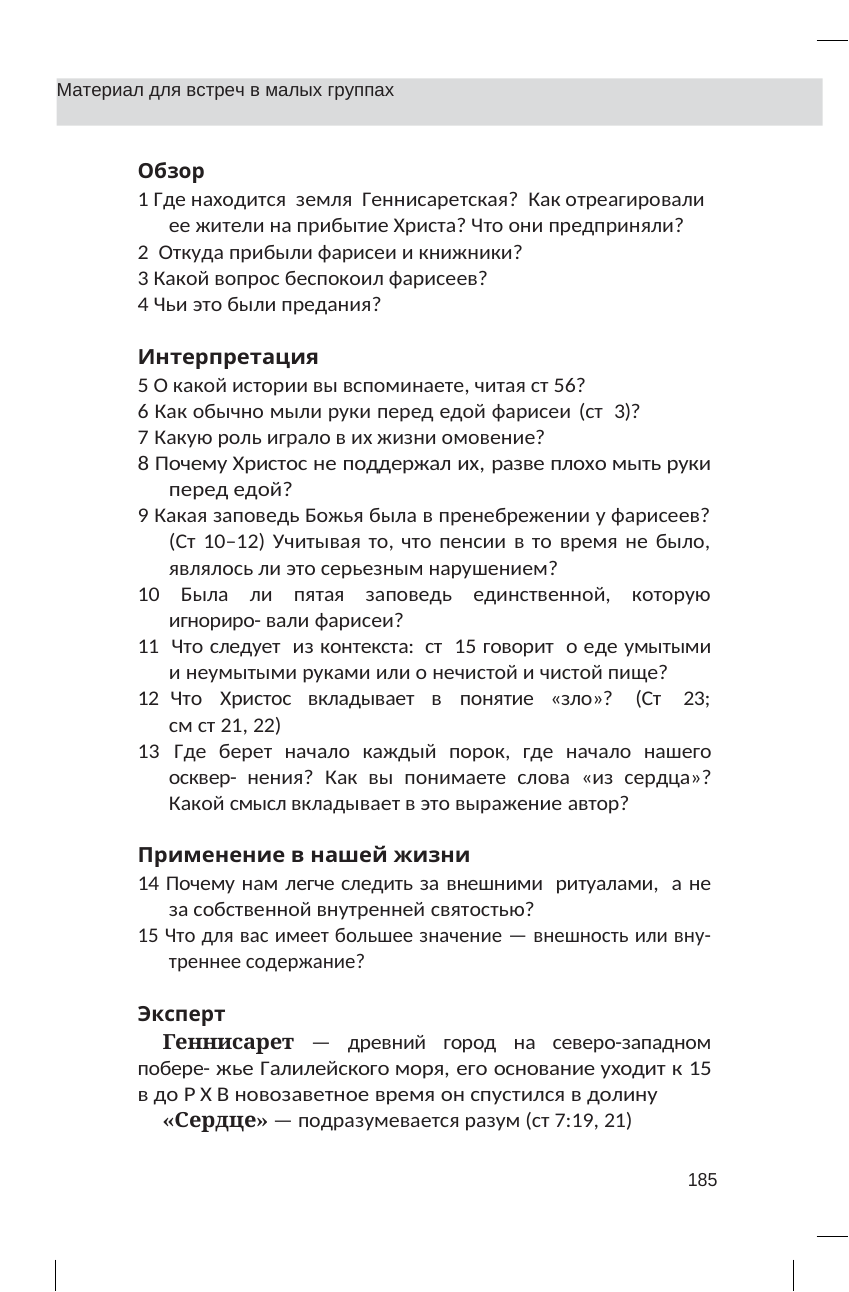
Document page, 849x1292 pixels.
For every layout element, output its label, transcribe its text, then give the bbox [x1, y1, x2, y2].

text 185 [136, 1169, 717, 1191]
text 4 Чьи это были предания? [137, 291, 849, 316]
text Обзор [137, 156, 849, 185]
text 5 О какой истории вы вспоминаете, читая ст 56? [137, 372, 849, 397]
text 12 Что Христос вкладывает в понятие «зло»? (Ст 23; см ст 21, 22) [137, 686, 711, 737]
text 2 Откуда прибыли фарисеи и книжники? 3 Какой вопрос беспокоил фарисеев? [137, 239, 531, 290]
text Применение в нашей жизни [137, 840, 849, 868]
text Интерпретация [137, 342, 849, 370]
text 13 Где берет начало каждый порок, где начало нашего осквер- нения? Как вы понимаете слова «из сердца»? Какой смысл вкладывает в это выражение автор? [137, 738, 712, 816]
text 9 Какая заповедь Божья была в пренебрежении у фарисеев? (Ст 10–12) Учитывая то, что пенсии в то время не было, являлось ли это серьезным нарушением? [137, 503, 711, 580]
text 6 Как обычно мыли руки перед едой фарисеи (ст 3)? 7 Какую роль играло в их жизни омовение? [137, 398, 640, 449]
text «Сердце» — подразумевается разум (ст 7:19, 21) [162, 1108, 849, 1133]
text Геннисарет — древний город на северо-западном побере- жье Галилейского моря, его основание уходит к 15 в до Р Х В новозаветное время он спустился в долину [137, 1029, 712, 1107]
text 15 Что для вас имеет большее значение — внешность или вну- треннее содержание? [137, 922, 712, 974]
text 11 Что следует из контекста: ст 15 говорит о еде умытыми и неумытыми руками или о нечистой и чистой пище? [137, 633, 711, 685]
text 1 Где находится земля Геннисаретская? Как отреагировали ее жители на прибытие Христа? Что они предприняли? [137, 187, 712, 238]
text Эксперт [137, 999, 849, 1028]
text 14 Почему нам легче следить за внешними ритуалами, а не за собственной внутренней святостью? [137, 870, 711, 922]
text 8 Почему Христос не поддержал их, разве плохо мыть руки перед едой? [137, 450, 711, 502]
text 10 Была ли пятая заповедь единственной, которую игнориро- вали фарисеи? [137, 581, 712, 633]
